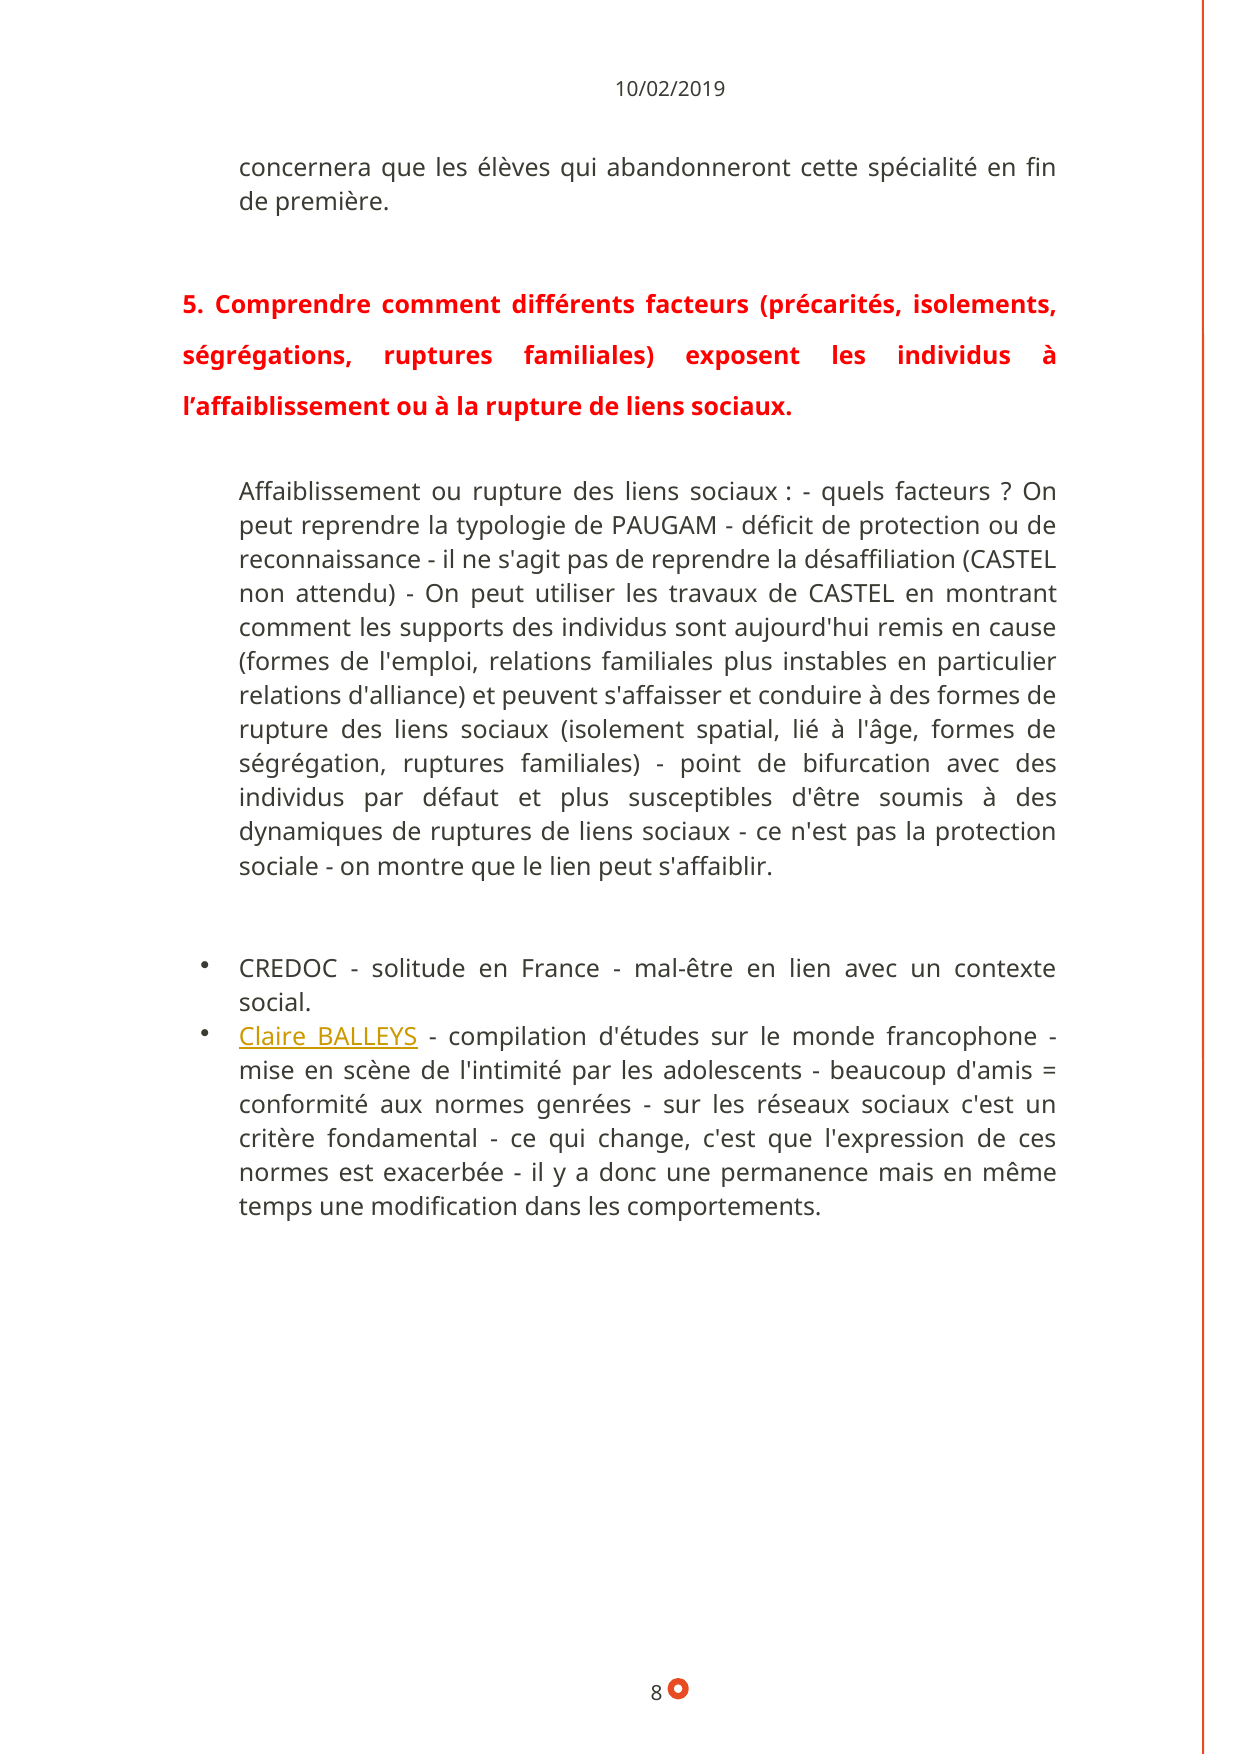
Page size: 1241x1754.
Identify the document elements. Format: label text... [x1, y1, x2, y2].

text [239, 150, 1058, 218]
list Claire BALLEYS - compilation d'études sur le monde francophone - mise en scène de l'intimité par les adolescents - beaucoup d'amis = conformité aux normes genrées - sur les réseaux sociaux c'est un critère fondamental - ce qui change, c'est que l'expression de ces normes est exacerbée - il y a donc une permanence mais en même temps une modification dans les comportements. [201, 1018, 1058, 1223]
list CREDOC - solitude en France - mal-être en lien avec un contexte social. [201, 950, 1058, 1018]
text Affaiblissement ou rupture des liens sociaux : - quels facteurs ? On peut reprendre la typologie de PAUGAM - déficit de protection ou de reconnaissance - il ne s'agit pas de reprendre la désaffiliation (CASTEL non attendu) - On peut utiliser les travaux de CASTEL en montrant comment les supports des individus sont aujourd'hui remis en cause (formes de l'emploi, relations familiales plus instables en particulier relations d'alliance) et peuvent s'affaisser et conduire à des formes de rupture des liens sociaux (isolement spatial, lié à l'âge, formes de ségrégation, ruptures familiales) - point de bifurcation avec des individus par défaut et plus susceptibles d'être soumis à des dynamiques de ruptures de liens sociaux - ce n'est pas la protection sociale - on montre que le lien peut s'affaiblir. [239, 473, 1058, 882]
text 5. Comprendre comment différents facteurs (précarités, isolements, ségrégations, ruptures familiales) exposent les individus à l’affaiblissement ou à la rupture de liens sociaux. [182, 286, 1058, 422]
